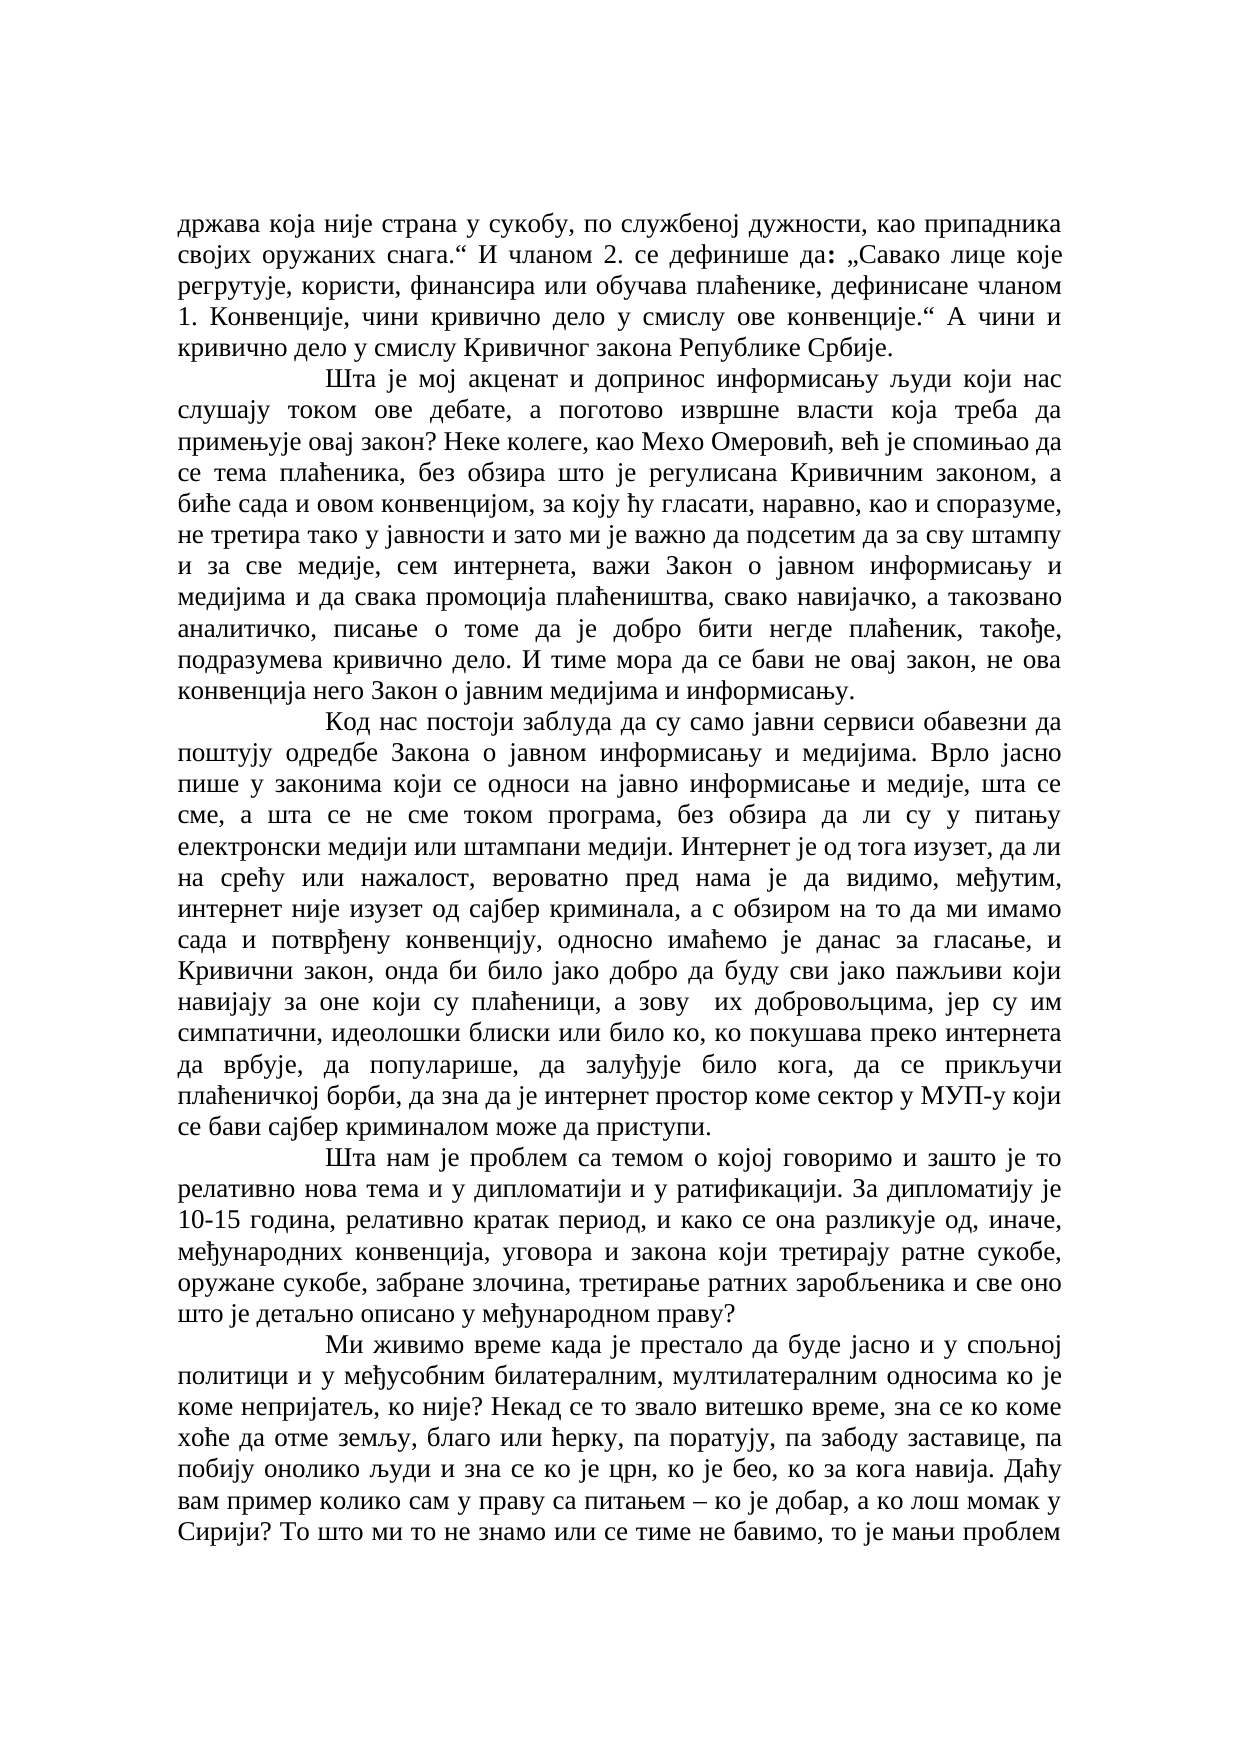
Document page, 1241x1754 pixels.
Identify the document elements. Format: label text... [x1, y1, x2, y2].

text Шта нам је проблем са темом о којој говоримо и зашто је то релативно нова тема и у дипломатији и у ратификацији. За дипломатију је 10-15 година, релативно кратак период, и како се она разликује од, иначе, међународних конвенција, уговора и закона који третирају ратне сукобе, оружане сукобе, забране злочина, третирање ратних заробљеника и све оно што је детаљно описано у међународном праву? [177, 1141, 1063, 1328]
text Шта је мој акценат и допринос информисању људи који нас слушају током ове дебате, а поготово извршне власти која треба да примењује овај закон? Неке колеге, као Мехо Омеровић, већ је спомињао да се тема плаћеника, без обзира што је регулисана Кривичним законом, а биће сада и овом конвенцијом, за коју ћу гласати, наравно, као и споразуме, не третира тако у јавности и зато ми је важно да подсетим да за сву штампу и за све медије, сем интернета, важи Закон о јавном информисању и медијима и да свака промоција плаћеништва, свако навијачко, а такозвано аналитичко, писање о томе да је добро бити негде плаћеник, такође, подразумева кривично дело. И тиме мора да се бави не овај закон, не ова конвенција него Закон о јавним медијима и информисању. [177, 362, 1063, 705]
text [177, 207, 1063, 362]
text Код нас постоји заблуда да су само јавни сервиси обавезни да поштују одредбе Закона о јавном информисању и медијима. Врло јасно пише у законима који се односи на јавно информисање и медије, шта се сме, а шта се не сме током програма, без обзира да ли су у питању електронски медији или штампани медији. Интернет је од тога изузет, да ли на срећу или нажалост, вероватно пред нама је да видимо, међутим, интернет није изузет од сајбер криминала, а с обзиром на то да ми имамо сада и потврђену конвенцију, односно имаћемо је данас за гласање, и Кривични закон, онда би било јако добро да буду сви јако пажљиви који навијају за оне који су плаћеници, а зову их добровољцима, јер су им симпатични, идеолошки блиски или било ко, ко покушава преко интернета да врбује, да популарише, да залуђује било кога, да се прикључи плаћеничкој борби, да зна да је интернет простор коме сектор у МУП-у који се бави сајбер криминалом може да приступи. [177, 705, 1063, 1141]
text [177, 1328, 1063, 1546]
